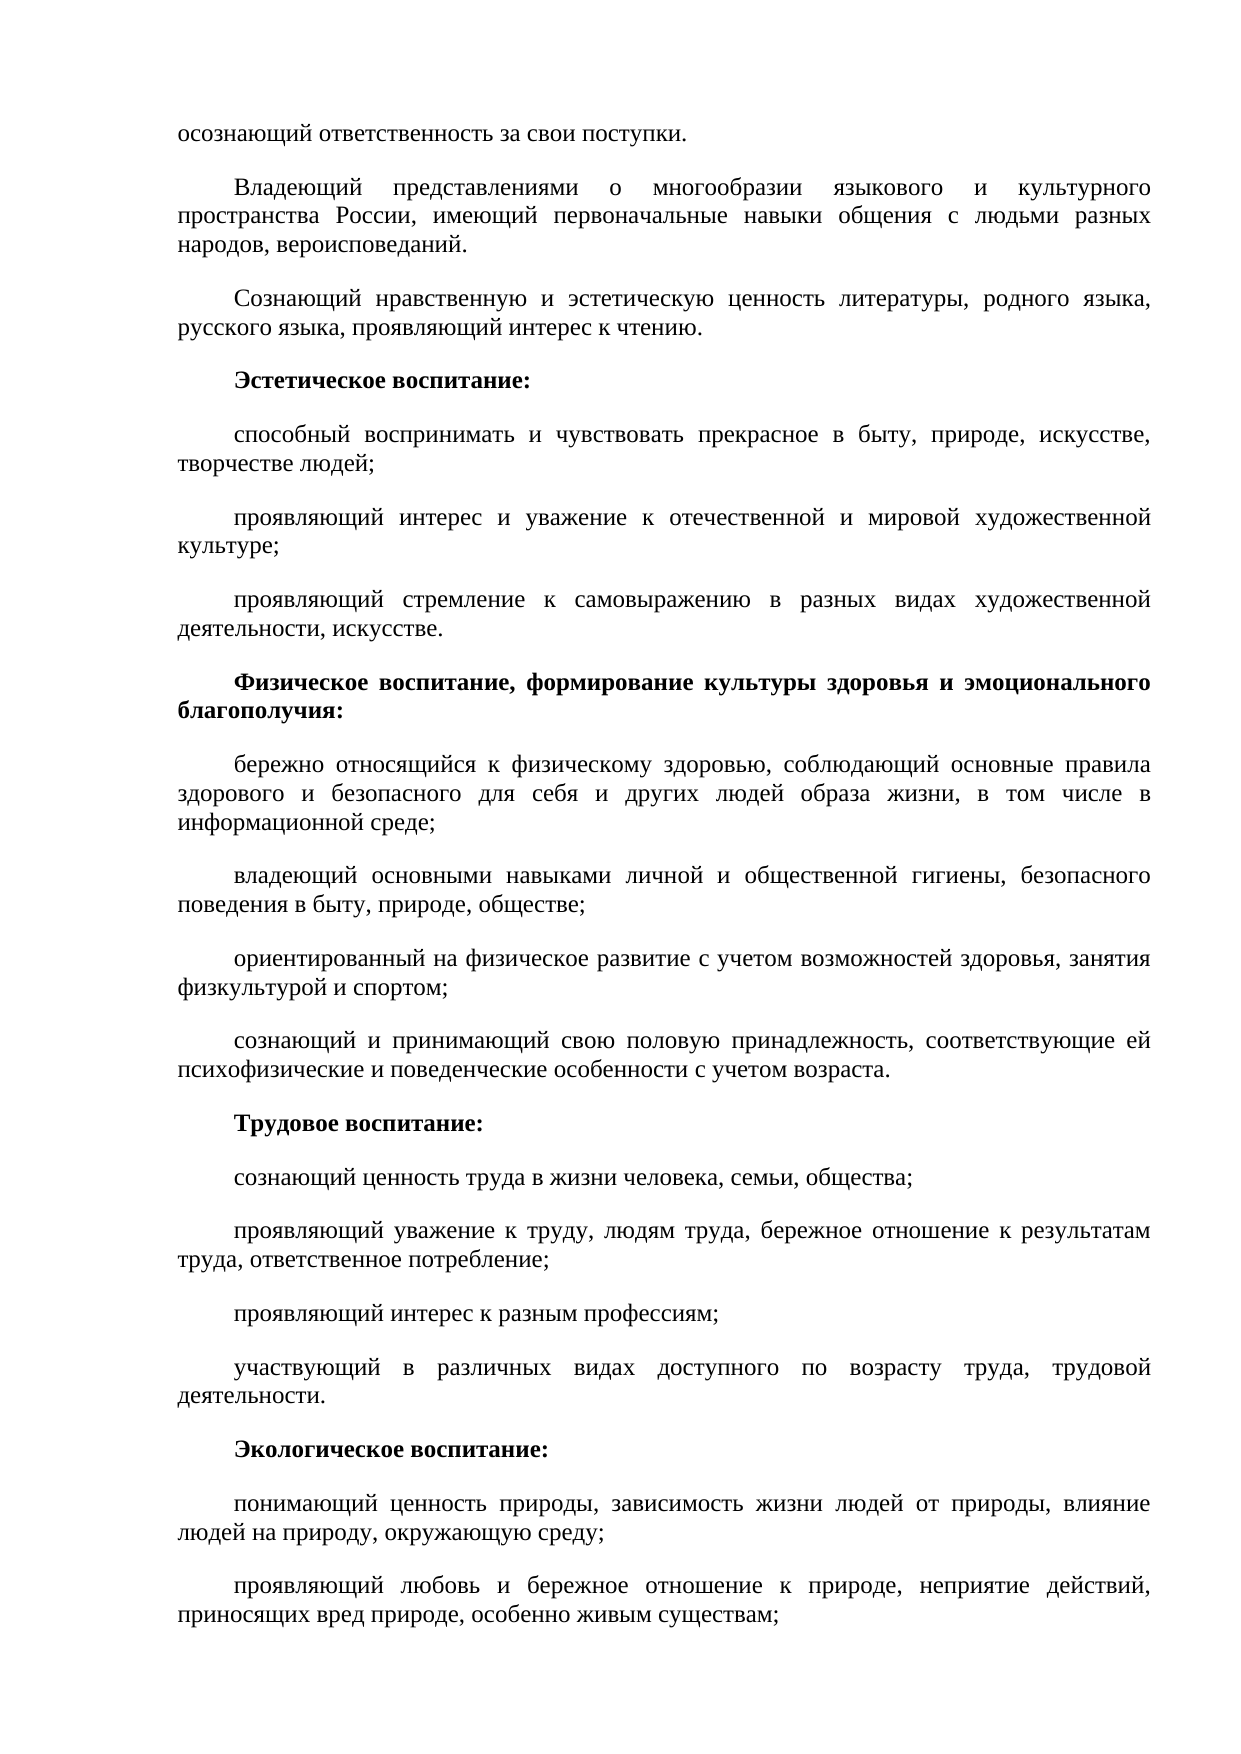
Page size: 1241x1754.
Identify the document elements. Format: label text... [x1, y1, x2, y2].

text Физическое воспитание, формирование культуры здоровья и эмоционального благополучия: [177, 667, 1152, 724]
text Эстетическое воспитание: [177, 366, 1152, 394]
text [177, 118, 1152, 147]
text способный воспринимать и чувствовать прекрасное в быту, природе, искусстве, творчестве людей; [177, 419, 1152, 477]
text Экологическое воспитание: [177, 1434, 1152, 1463]
text проявляющий интерес к разным профессиям; [177, 1298, 1152, 1327]
text участвующий в различных видах доступного по возрасту труда, трудовой деятельности. [177, 1352, 1152, 1409]
text Владеющий представлениями о многообразии языкового и культурного пространства России, имеющий первоначальные навыки общения с людьми разных народов, вероисповеданий. [177, 172, 1152, 258]
text Сознающий нравственную и эстетическую ценность литературы, родного языка, русского языка, проявляющий интерес к чтению. [177, 283, 1152, 341]
text владеющий основными навыками личной и общественной гигиены, безопасного поведения в быту, природе, обществе; [177, 861, 1152, 918]
text сознающий и принимающий свою половую принадлежность, соответствующие ей психофизические и поведенческие особенности с учетом возраста. [177, 1026, 1152, 1083]
text проявляющий стремление к самовыражению в разных видах художественной деятельности, искусстве. [177, 584, 1152, 642]
text проявляющий интерес и уважение к отечественной и мировой художественной культуре; [177, 502, 1152, 559]
text понимающий ценность природы, зависимость жизни людей от природы, влияние людей на природу, окружающую среду; [177, 1488, 1152, 1546]
text бережно относящийся к физическому здоровью, соблюдающий основные правила здорового и безопасного для себя и других людей образа жизни, в том числе в информационной среде; [177, 749, 1152, 836]
text Трудовое воспитание: [177, 1108, 1152, 1137]
text проявляющий любовь и бережное отношение к природе, неприятие действий, приносящих вред природе, особенно живым существам; [177, 1571, 1152, 1628]
text сознающий ценность труда в жизни человека, семьи, общества; [177, 1162, 1152, 1191]
text проявляющий уважение к труду, людям труда, бережное отношение к результатам труда, ответственное потребление; [177, 1216, 1152, 1273]
text ориентированный на физическое развитие с учетом возможностей здоровья, занятия физкультурой и спортом; [177, 943, 1152, 1001]
